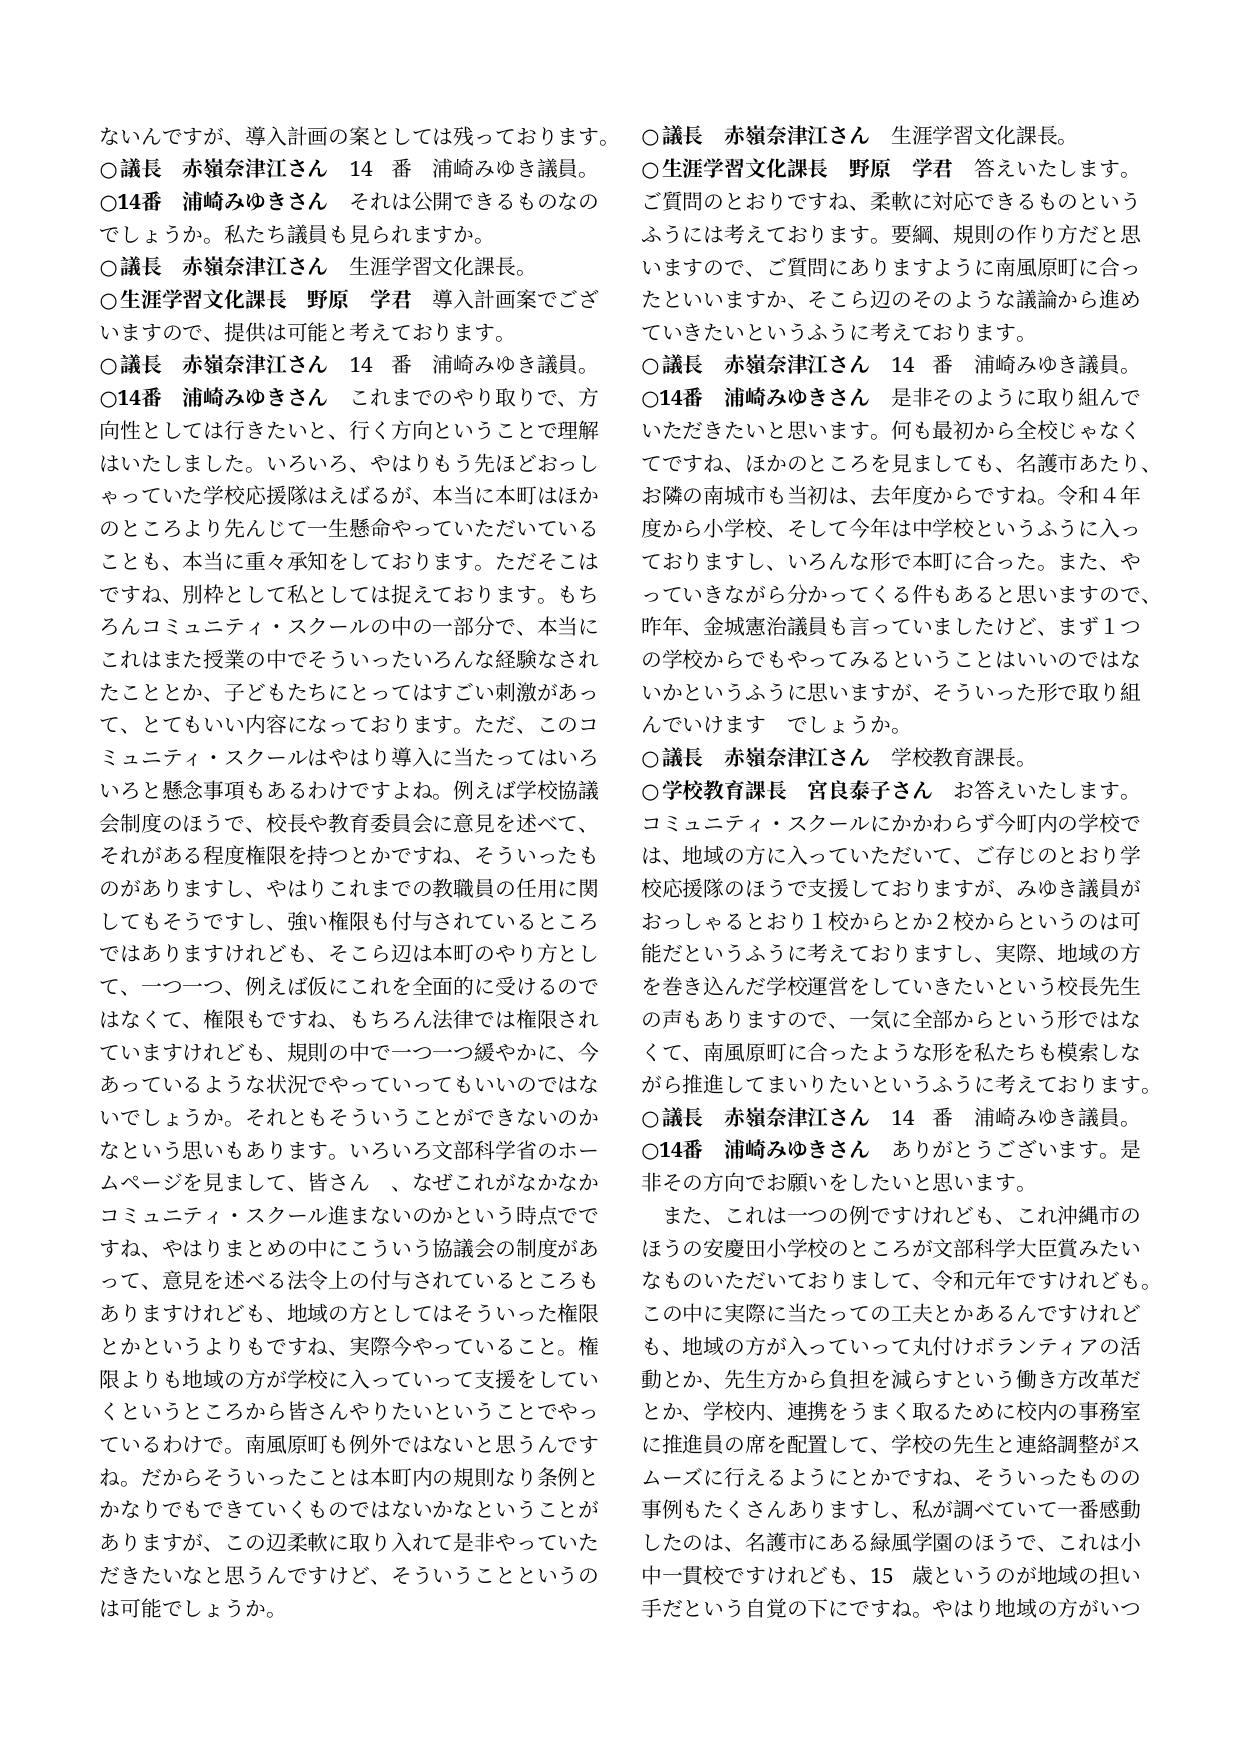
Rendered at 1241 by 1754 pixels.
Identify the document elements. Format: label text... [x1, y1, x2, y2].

text ○議長 赤嶺奈津江さん 学校教育課長。 [641, 740, 1141, 773]
text すみません。ちょっと補足いたします。議事ではないんですが、導入計画の案としては残っております。 [99, 119, 599, 151]
text ○14番 浦崎みゆきさん これまでのやり取りで、方向性としては行きたいと、行く方向ということで理解はいたしました。いろいろ、やはりもう先ほどおっしゃっていた学校応援隊はえばるが、本当に本町はほかのところより先んじて一生懸命やっていただいていることも、本当に重々承知をしております。ただそこはですね、別枠として私としては捉えております。もちろんコミュニティ・スクールの中の一部分で、本当にこれはまた授業の中でそういったいろんな経験なされたこととか、子どもたちにとってはすごい刺激があって、とてもいい内容になっております。ただ、このコミュニティ・スクールはやはり導入に当たってはいろいろと懸念事項もあるわけですよね。例えば学校協議会制度のほうで、校長や教育委員会に意見を述べて、それがある程度権限を持つとかですね、そういったものがありますし、やはりこれまでの教職員の任用に関してもそうですし、強い権限も付与されているところではありますけれども、そこら辺は本町のやり方として、一つ一つ、例えば仮にこれを全面的に受けるのではなくて、権限もですね、もちろん法律では権限されていますけれども、規則の中で一つ一つ緩やかに、今あっているような状況でやっていってもいいのではないでしょうか。それともそういうことができないのかなという思いもあります。いろいろ文部科学省のホームページを見まして、皆さん、なぜこれがなかなかコミュニティ・スクール進まないのかという時点でですね、やはりまとめの中にこういう協議会の制度があって、意見を述べる法令上の付与されているところもありますけれども、地域の方としてはそういった権限とかというよりもですね、実際今やっていること。権限よりも地域の方が学校に入っていって支援をしていくというところから皆さんやりたいということでやっているわけで。南風原町も例外ではないと思うんですね。だからそういったことは本町内の規則なり条例とかなりでもできていくものではないかなということがありますが、この辺柔軟に取り入れて是非やっていただきたいなと思うんですけど、そういうことというのは可能でしょうか。 [99, 380, 599, 1623]
text ○議長 赤嶺奈津江さん 生涯学習文化課長。 [641, 119, 1141, 151]
text ○生涯学習文化課長 野原 学君 答えいたします。ご質問のとおりですね、柔軟に対応できるものというふうには考えております。要綱、規則の作り方だと思いますので、ご質問にありますように南風原町に合ったといいますか、そこら辺のそのような議論から進めていきたいというふうに考えております。 [641, 151, 1141, 348]
text ○議長 赤嶺奈津江さん 14番 浦崎みゆき議員。 [99, 151, 599, 184]
text ○議長 赤嶺奈津江さん 14番 浦崎みゆき議員。 [99, 348, 599, 380]
text ○議長 赤嶺奈津江さん 14番 浦崎みゆき議員。 [641, 1100, 1141, 1133]
text ○生涯学習文化課長 野原 学君 導入計画案でございますので、提供は可能と考えております。 [99, 282, 599, 348]
text ○14番 浦崎みゆきさん それは公開できるものなのでしょうか。私たち議員も見られますか。 [99, 184, 599, 249]
text ○14番 浦崎みゆきさん 是非そのように取り組んでいただきたいと思います。何も最初から全校じゃなくてですね、ほかのところを見ましても、名護市あたり、お隣の南城市も当初は、去年度からですね。令和４年度から小学校、そして今年は中学校というふうに入っておりますし、いろんな形で本町に合った。また、やっていきながら分かってくる件もあると思いますので、昨年、金城憲治議員も言っていましたけど、まず１つの学校からでもやってみるということはいいのではないかというふうに思いますが、そういった形で取り組んでいけますでしょうか。 [641, 380, 1141, 740]
text ○学校教育課長 宮良泰子さん お答えいたします。コミュニティ・スクールにかかわらず今町内の学校では、地域の方に入っていただいて、ご存じのとおり学校応援隊のほうで支援しておりますが、みゆき議員がおっしゃるとおり１校からとか２校からというのは可能だというふうに考えておりますし、実際、地域の方を巻き込んだ学校運営をしていきたいという校長先生の声もありますので、一気に全部からという形ではなくて、南風原町に合ったような形を私たちも模索しながら推進してまいりたいというふうに考えております。 [641, 773, 1141, 1100]
text ○議長 赤嶺奈津江さん 14番 浦崎みゆき議員。 [641, 348, 1141, 380]
text ○議長 赤嶺奈津江さん 生涯学習文化課長。 [99, 249, 599, 282]
text ○14番 浦崎みゆきさん ありがとうございます。是非その方向でお願いをしたいと思います。 [641, 1133, 1141, 1198]
